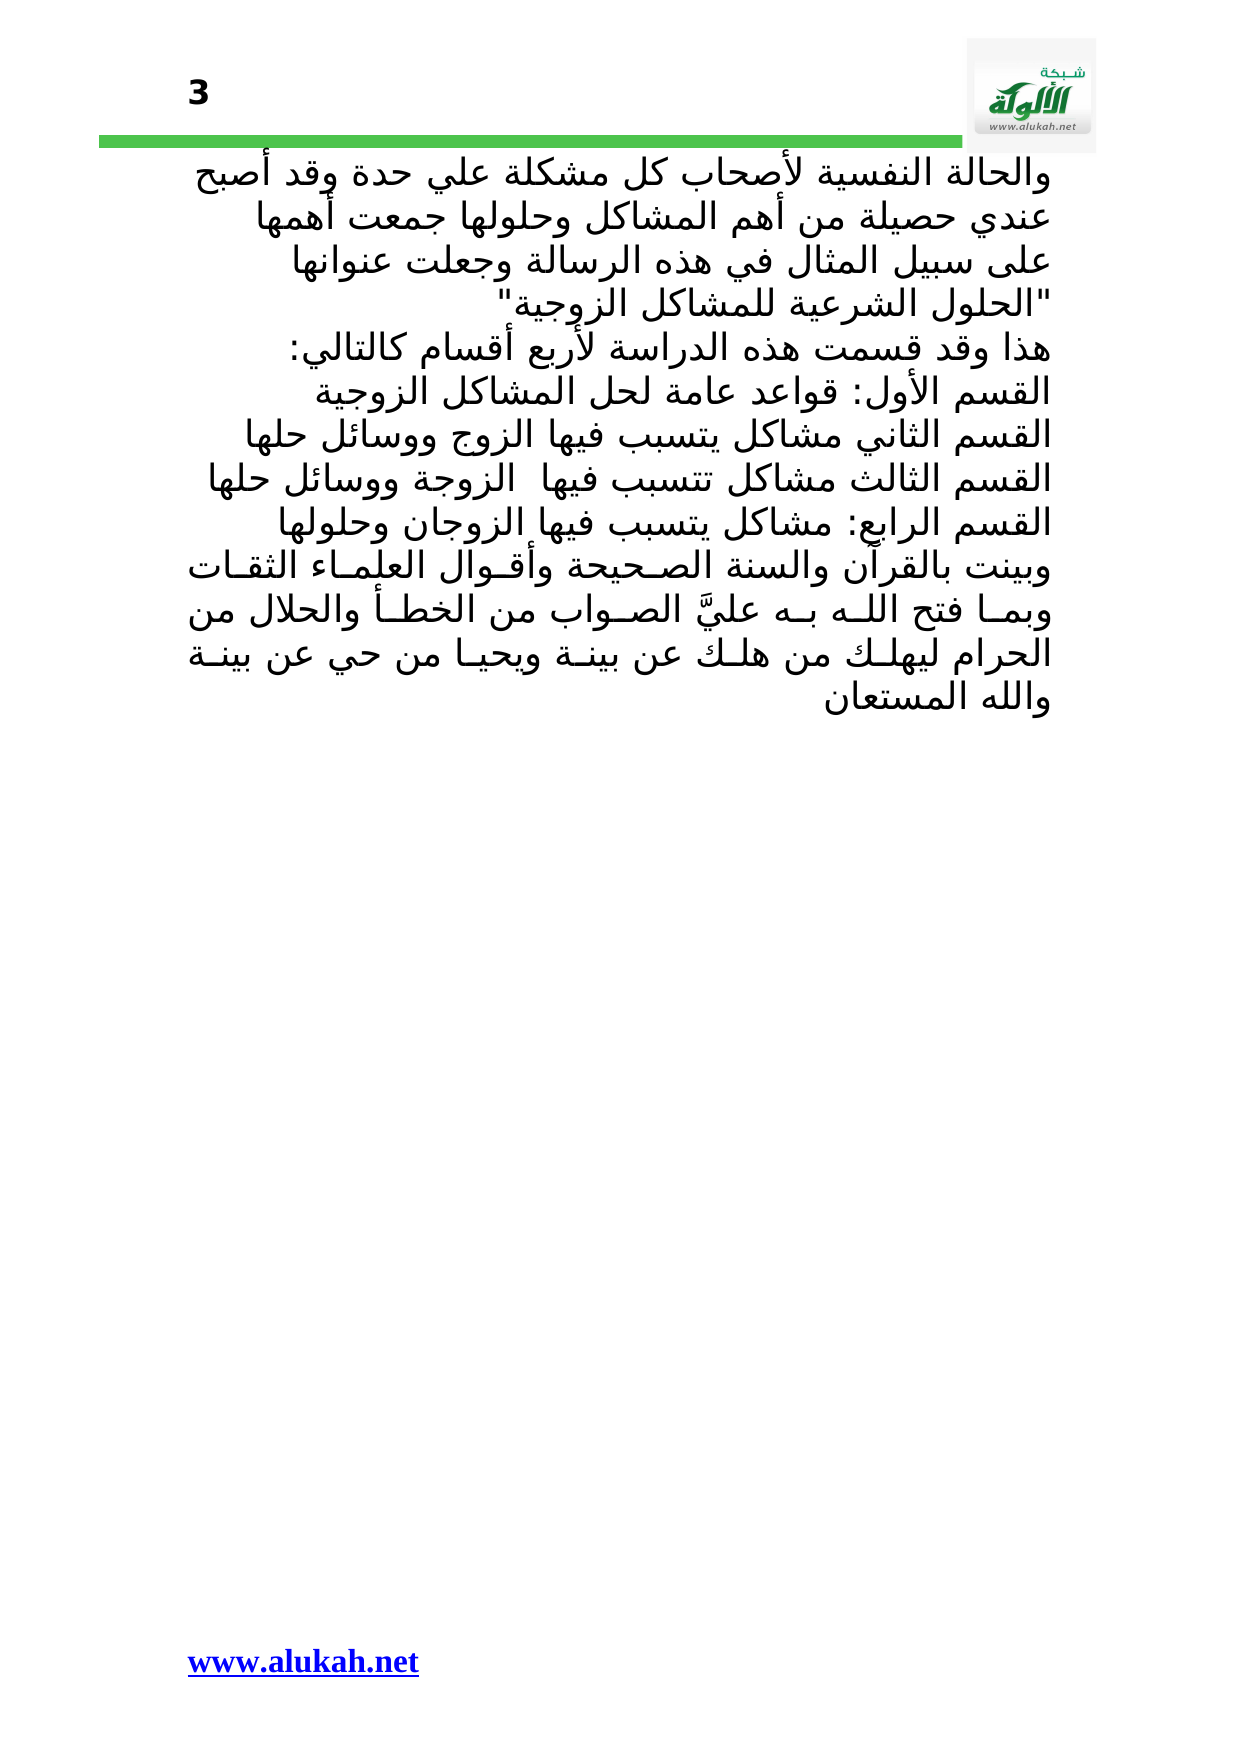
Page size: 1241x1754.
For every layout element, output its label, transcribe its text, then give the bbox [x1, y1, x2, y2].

text القسم الأول: قواعد عامة لحل المشاكل الزوجية [187, 369, 1053, 413]
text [187, 151, 1053, 326]
text القسم الرابع: مشاكل يتسبب فيها الزوجان وحلولها [187, 500, 1053, 544]
text القسم الثالث مشاكل تتسبب فيها الزوجة ووسائل حلها [187, 457, 1053, 500]
text القسم الثاني مشاكل يتسبب فيها الزوج ووسائل حلها [187, 413, 1053, 457]
text هذا وقد قسمت هذه الدراسة لأربع أقسام كالتالي: [187, 326, 1053, 369]
text وبينت بالقرآن والسنة الصحيحة وأقوال العلماء الثقات وبما فتح الله به عليَّ الصواب من الخطأ والحلال من الحرام ليهلك من هلك عن بينة ويحيا من حي عن بينة والله المستعان [187, 544, 1053, 718]
